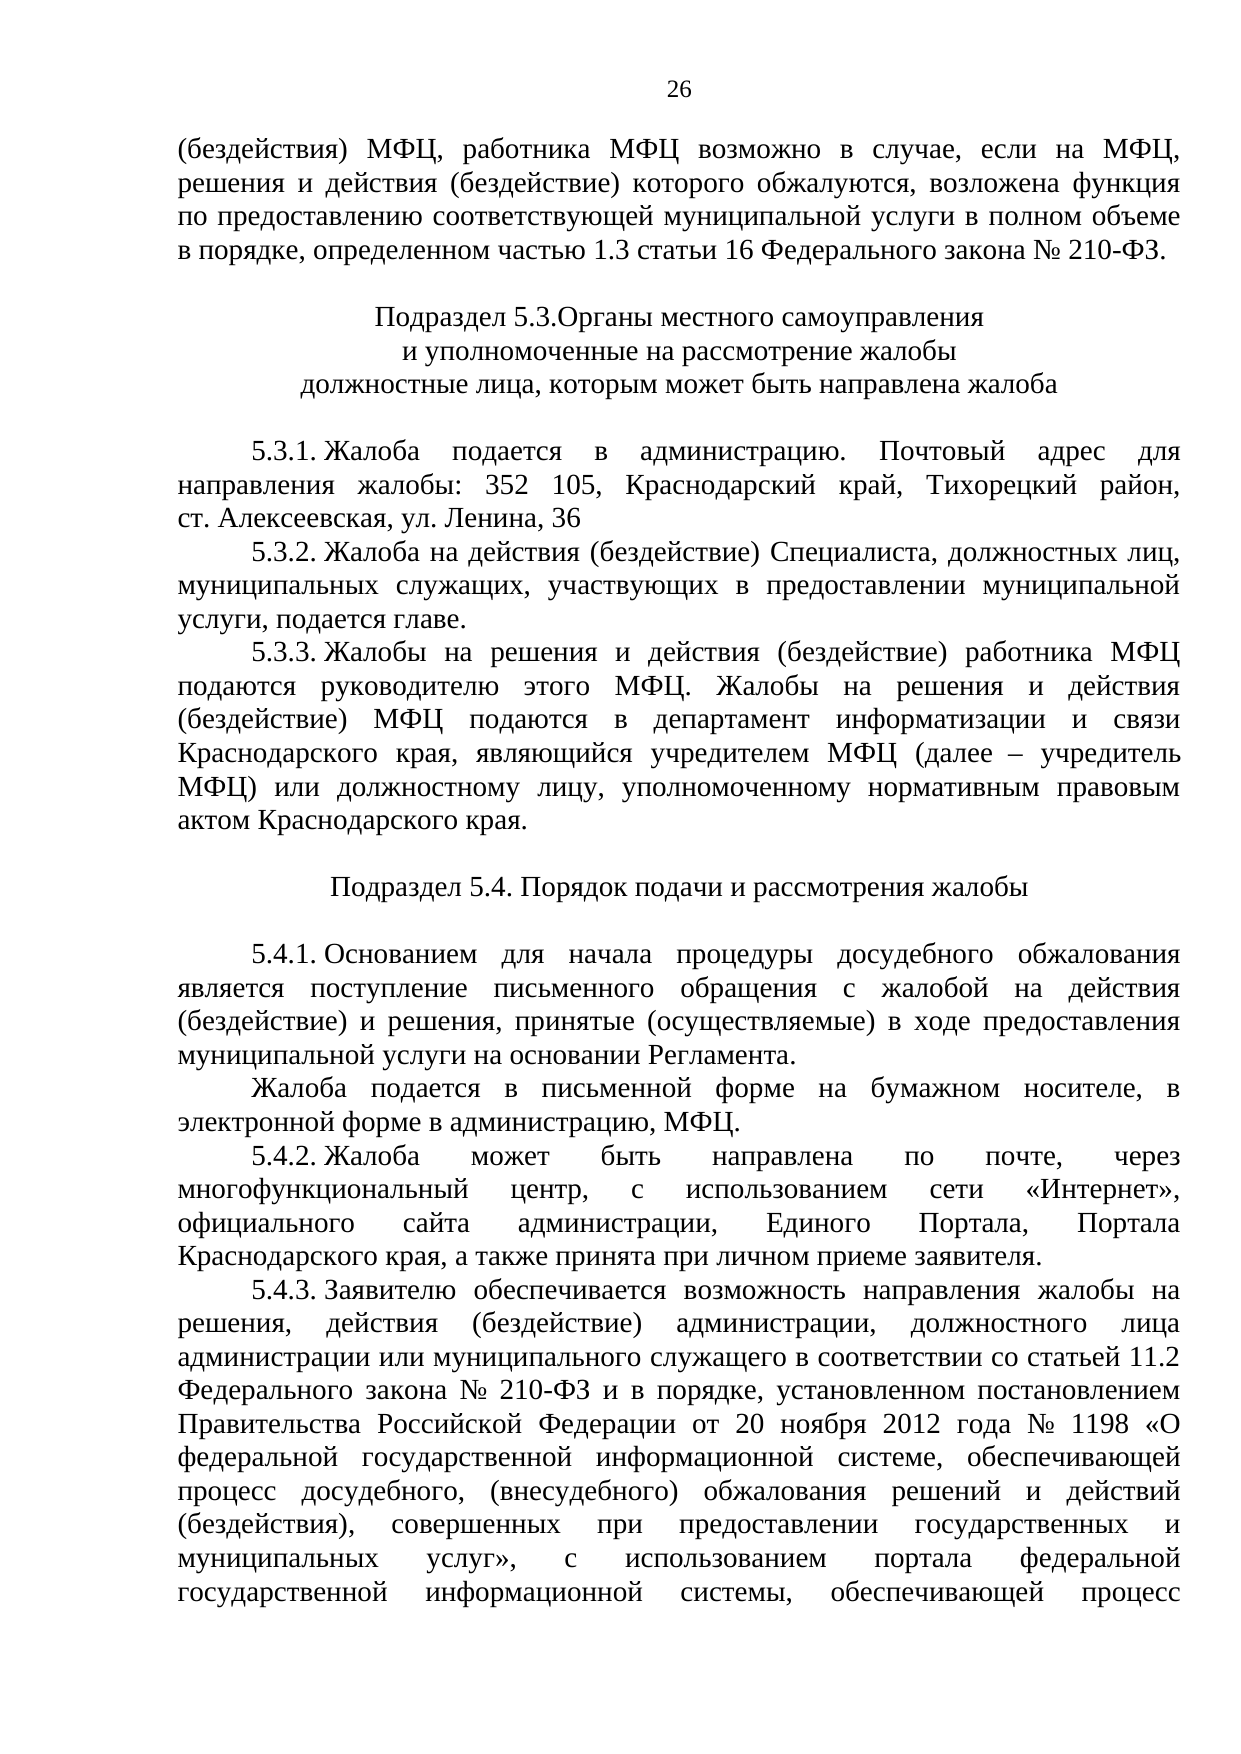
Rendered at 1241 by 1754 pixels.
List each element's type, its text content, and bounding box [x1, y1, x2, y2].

text 5.3.1. Жалоба подается в администрацию. Почтовый адрес для направления жалобы: 352 105, Краснодарский край, Тихорецкий район, ст. Алексеевская, ул. Ленина, 36 [177, 433, 1181, 534]
text и уполномоченные на рассмотрение жалобы [177, 333, 1181, 366]
text 5.4.2. Жалоба может быть направлена по почте, через многофункциональный центр, с использованием сети «Интернет», официального сайта администрации, Единого Портала, Портала Краснодарского края, а также принята при личном приеме заявителя. [177, 1138, 1181, 1272]
text 5.4.1. Основанием для начала процедуры досудебного обжалования является поступление письменного обращения с жалобой на действия (бездействие) и решения, принятые (осуществляемые) в ходе предоставления муниципальной услуги на основании Регламента. [177, 936, 1181, 1071]
text Жалоба подается в письменной форме на бумажном носителе, в электронной форме в администрацию, МФЦ. [177, 1071, 1181, 1138]
text 5.3.2. Жалоба на действия (бездействие) Специалиста, должностных лиц, муниципальных служащих, участвующих в предоставлении муниципальной услуги, подается главе. [177, 534, 1181, 634]
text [177, 131, 1181, 266]
text должностные лица, которым может быть направлена жалоба [177, 366, 1181, 400]
text 5.3.3. Жалобы на решения и действия (бездействие) работника МФЦ подаются руководителю этого МФЦ. Жалобы на решения и действия (бездействие) МФЦ подаются в департамент информатизации и связи Краснодарского края, являющийся учредителем МФЦ (далее – учредитель МФЦ) или должностному лицу, уполномоченному нормативным правовым актом Краснодарского края. [177, 634, 1181, 836]
text Подраздел 5.3.Органы местного самоуправления [177, 299, 1181, 333]
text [177, 1272, 1181, 1607]
text Подраздел 5.4. Порядок подачи и рассмотрения жалобы [177, 869, 1181, 903]
